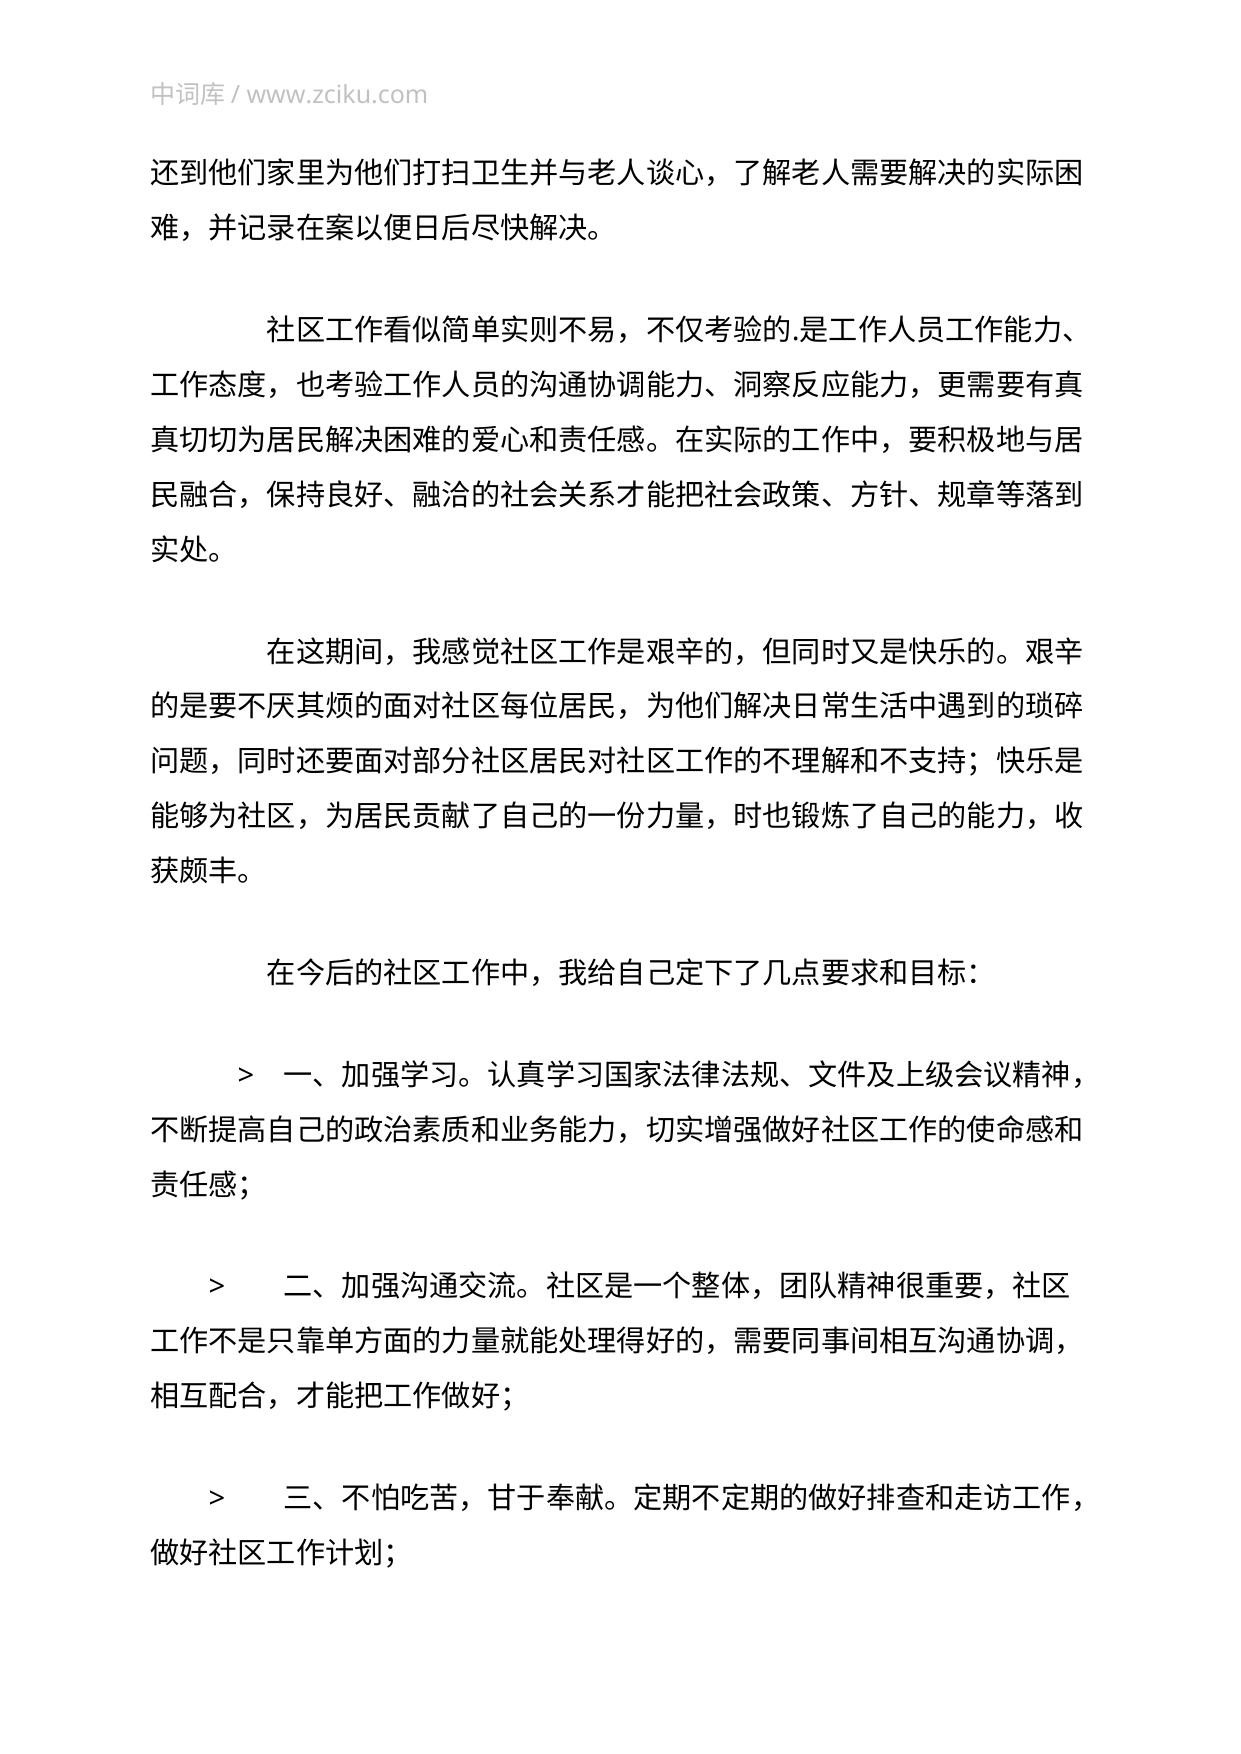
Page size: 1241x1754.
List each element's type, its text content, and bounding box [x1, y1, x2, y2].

text 在这期间，我感觉社区工作是艰辛的，但同时又是快乐的。艰辛的是要不厌其烦的面对社区每位居民，为他们解决日常生活中遇到的琐碎问题，同时还要面对部分社区居民对社区工作的不理解和不支持；快乐是能够为社区，为居民贡献了自己的一份力量，时也锻炼了自己的能力，收获颇丰。 [150, 628, 1090, 890]
text > 二、加强沟通交流。社区是一个整体，团队精神很重要，社区工作不是只靠单方面的力量就能处理得好的，需要同事间相互沟通协调，相互配合，才能把工作做好； [150, 1263, 1090, 1415]
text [150, 150, 1090, 247]
text 在今后的社区工作中，我给自己定下了几点要求和目标： [150, 949, 1090, 992]
text 社区工作看似简单实则不易，不仅考验的.是工作人员工作能力、工作态度，也考验工作人员的沟通协调能力、洞察反应能力，更需要有真真切切为居民解决困难的爱心和责任感。在实际的工作中，要积极地与居民融合，保持良好、融洽的社会关系才能把社会政策、方针、规章等落到实处。 [150, 307, 1090, 569]
text > 三、不怕吃苦，甘于奉献。定期不定期的做好排查和走访工作，做好社区工作计划； [150, 1474, 1090, 1572]
text > 一、加强学习。认真学习国家法律法规、文件及上级会议精神，不断提高自己的政治素质和业务能力，切实增强做好社区工作的使命感和责任感； [150, 1051, 1090, 1203]
